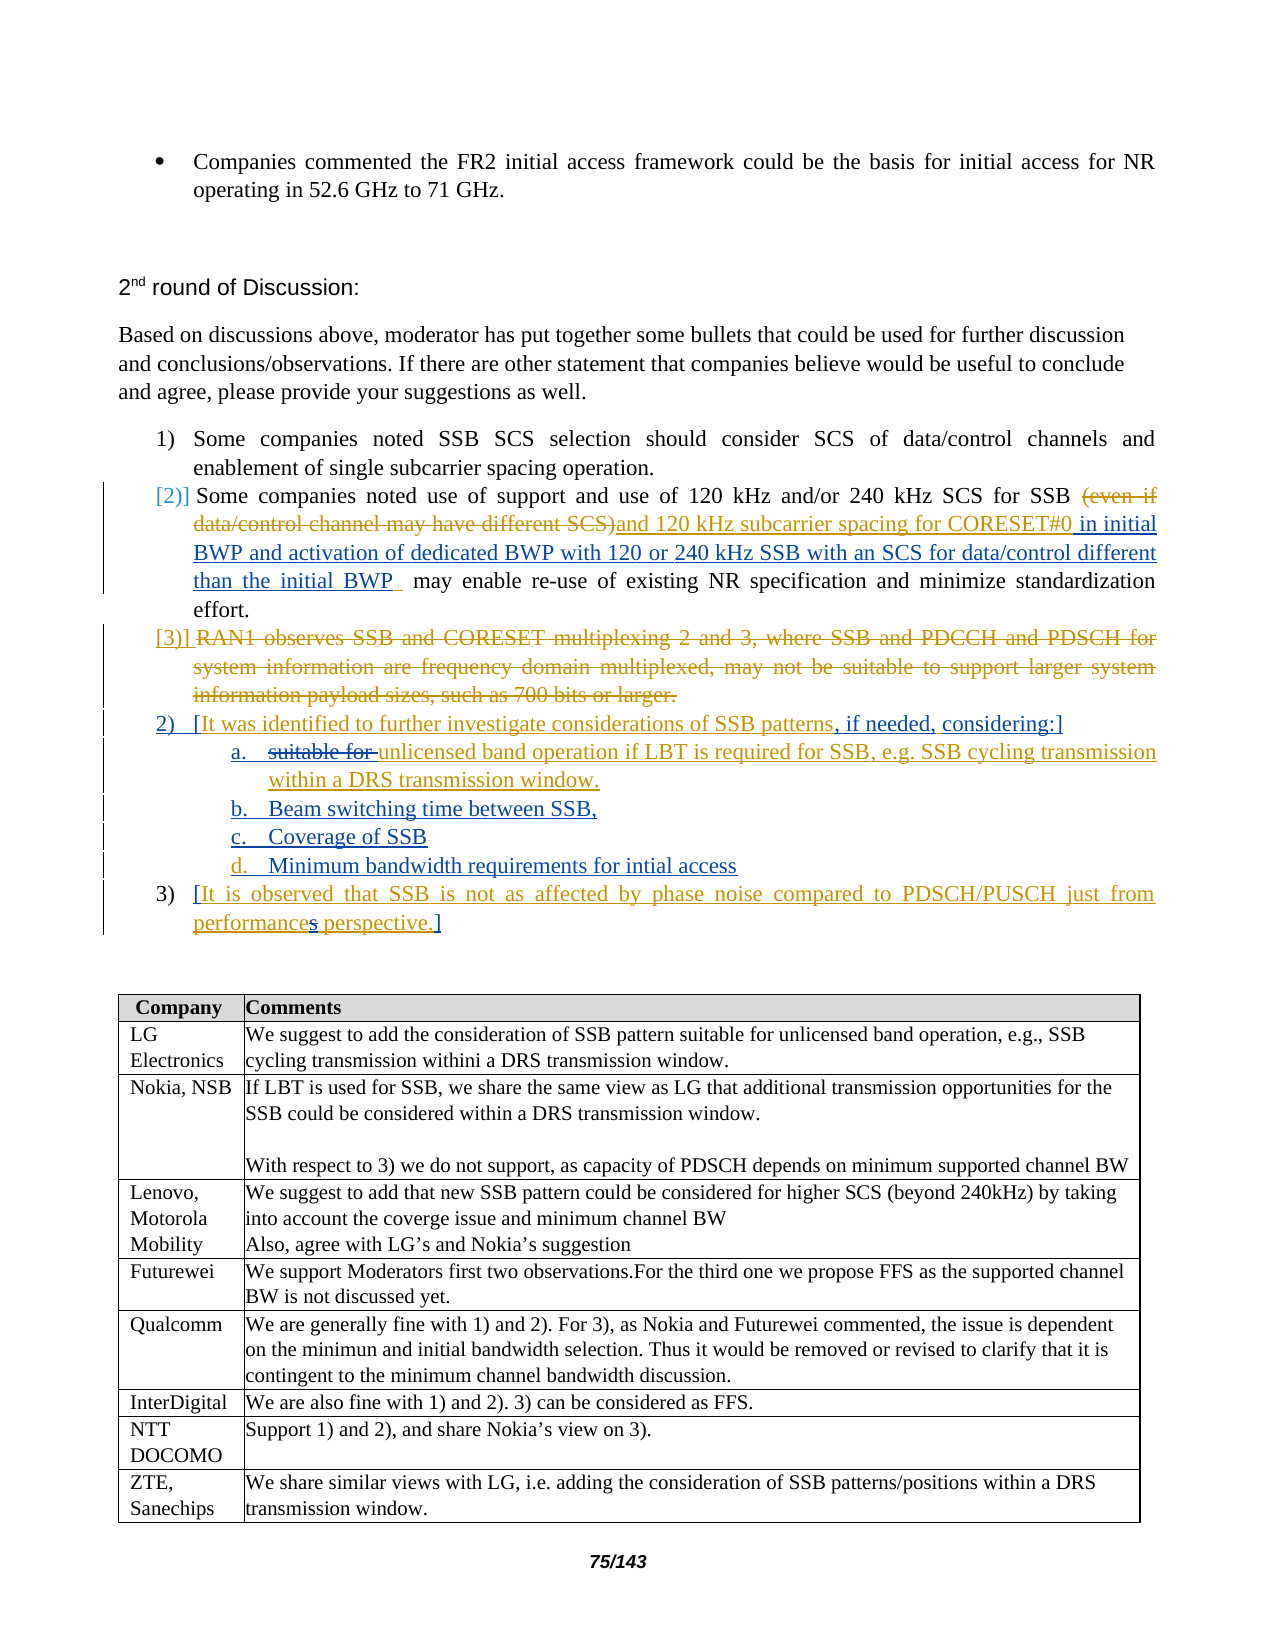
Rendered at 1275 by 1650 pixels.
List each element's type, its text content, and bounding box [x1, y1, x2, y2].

table_cell We are also fine with 1) and 2). 3) can be considered as FFS. [245, 1390, 1139, 1416]
table_header Company [119, 995, 244, 1021]
table_cell We suggest to add that new SSB pattern could be considered for higher SCS (beyond 240kHz) by taking into account the coverge issue and minimum channel BW Also, agree with LG’s and Nokia’s suggestion [245, 1180, 1139, 1257]
table_cell Qualcomm [119, 1311, 244, 1389]
list Companies commented the FR2 initial access framework could be the basis for initial access for NR operating in 52.6 GHz to 71 GHz. [156, 148, 1157, 202]
table_cell Lenovo, Motorola Mobility [119, 1180, 244, 1257]
table_cell Nokia, NSB [119, 1075, 244, 1179]
table_cell If LBT is used for SSB, we share the same view as LG that additional transmission opportunities for the SSB could be considered within a DRS transmission window. With respect to 3) we do not support, as capacity of PDSCH depends on minimum supported channel BW [245, 1075, 1139, 1179]
table_cell Support 1) and 2), and share Nokia’s view on 3). [245, 1417, 1139, 1469]
table_cell We are generally fine with 1) and 2). For 3), as Nokia and Futurewei commented, the issue is dependent on the minimun and initial bandwidth selection. Thus it would be removed or revised to clarify that it is contingent to the minimum channel bandwidth discussion. [245, 1311, 1139, 1389]
table_cell ZTE, Sanechips [119, 1470, 244, 1522]
list Some companies noted use of support and use of 120 kHz and/or 240 kHz SCS for SSB may enable re-use of existing NR specification and minimize standardization effort. [156, 482, 1157, 622]
list Some companies noted SSB SCS selection should consider SCS of data/control channels and enablement of single subcarrier spacing operation. [156, 425, 1157, 480]
table_cell InterDigital [119, 1390, 244, 1416]
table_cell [245, 1470, 1139, 1522]
table_cell We support Moderators first two observations.For the third one we propose FFS as the supported channel BW is not discussed yet. [245, 1259, 1139, 1310]
text Based on discussions above, moderator has put together some bullets that could be used for further discussion and conclusions/observations. If there are other statement that companies believe would be useful to conclude and agree, please provide your suggestions as well. [118, 321, 1157, 404]
subtitle 2nd round of Discussion: [118, 274, 1157, 300]
table_cell We suggest to add the consideration of SSB pattern suitable for unlicensed band operation, e.g., SSB cycling transmission withini a DRS transmission window. [245, 1022, 1139, 1074]
table_cell LG Electronics [119, 1022, 244, 1074]
table_cell NTT DOCOMO [119, 1417, 244, 1469]
table_header Comments [245, 995, 1139, 1021]
table_cell Futurewei [119, 1259, 244, 1310]
